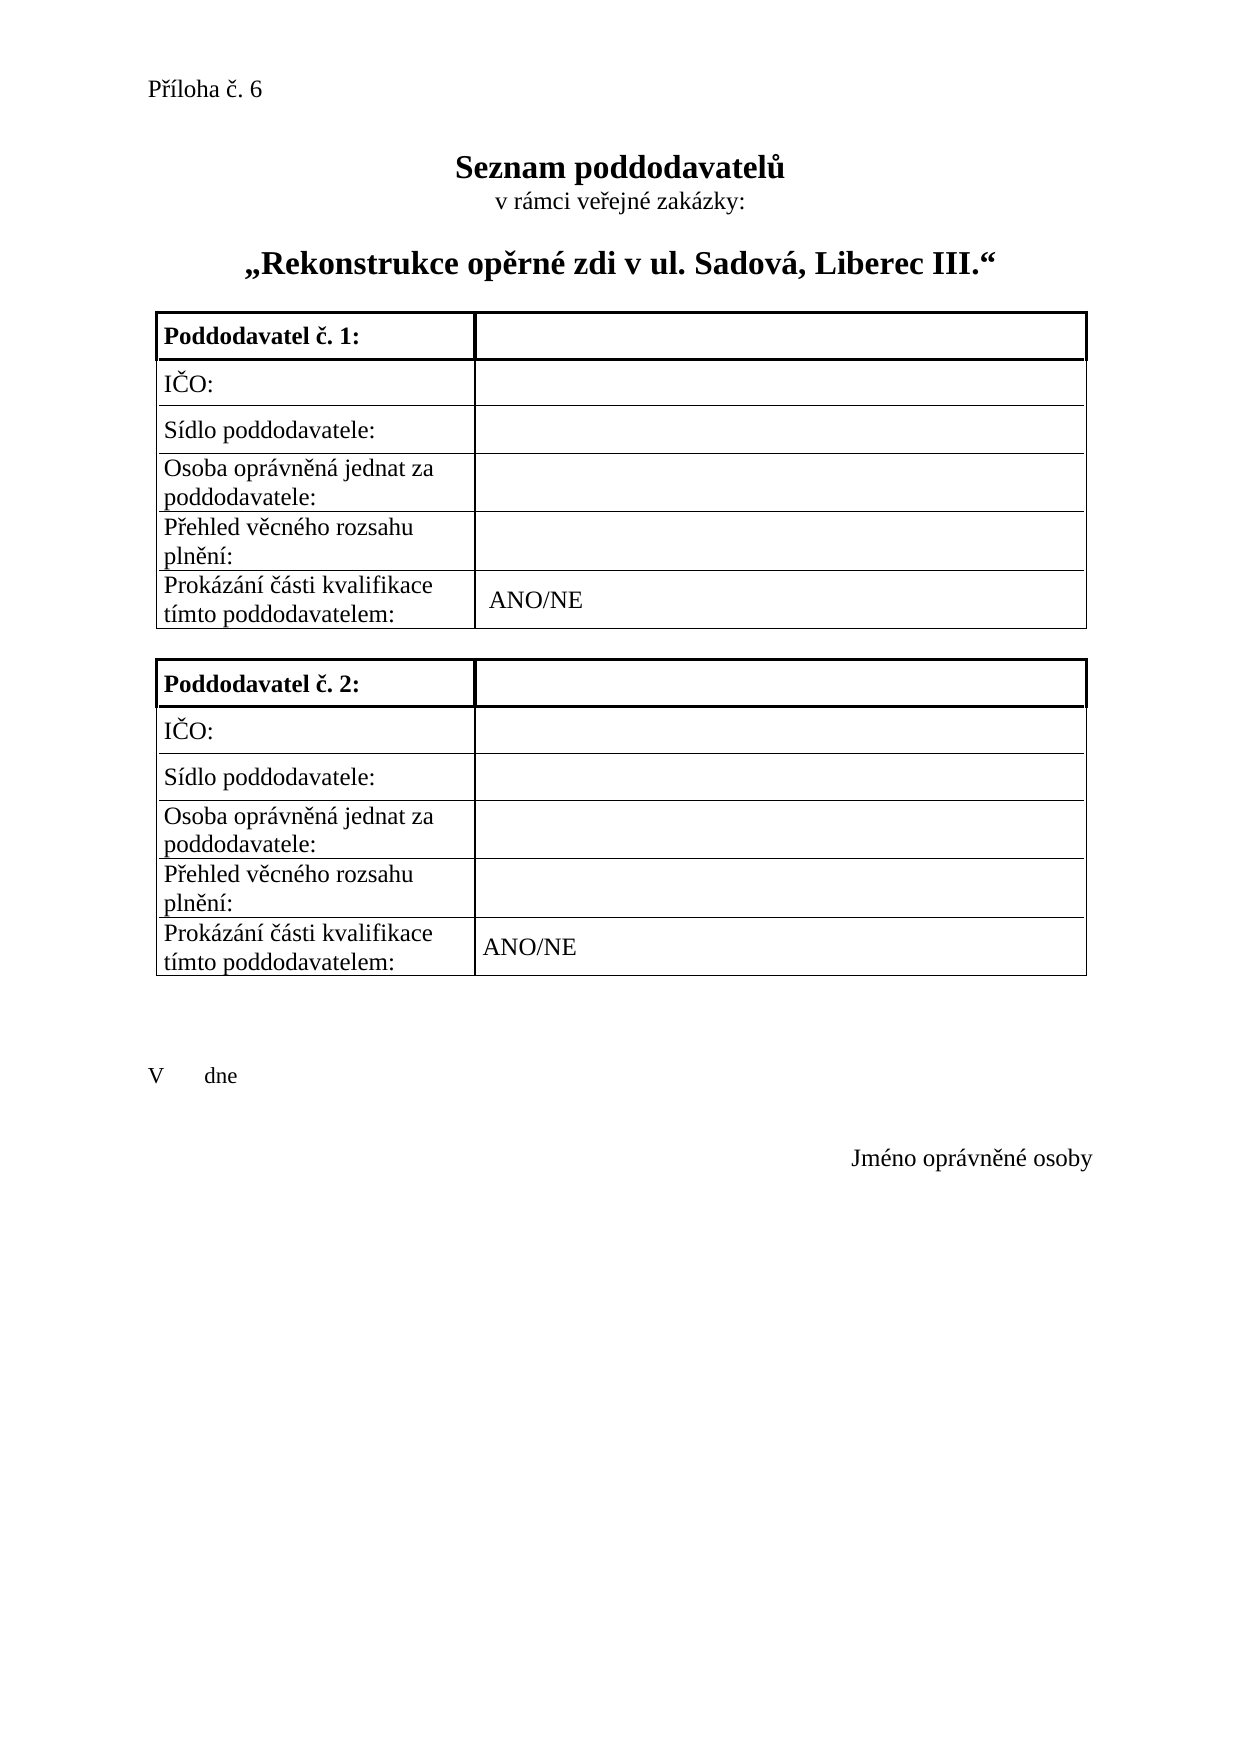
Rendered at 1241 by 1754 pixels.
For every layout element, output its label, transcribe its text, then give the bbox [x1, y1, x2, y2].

table_cell Sídlo poddodavatele: [157, 405, 474, 452]
table_cell [476, 511, 1086, 569]
table_cell Přehled věcného rozsahu plnění: [157, 858, 474, 917]
table_header Poddodavatel č. 2: [158, 661, 473, 705]
table_cell [476, 705, 1086, 752]
table_cell Osoba oprávněná jednat za poddodavatele: [157, 453, 474, 511]
table_cell [476, 405, 1086, 452]
text v rámci veřejné zakázky: [148, 186, 1093, 215]
table_header [477, 661, 1085, 705]
table_header Poddodavatel č. 1: [158, 314, 473, 358]
table_cell Osoba oprávněná jednat za poddodavatele: [157, 800, 474, 858]
table_cell [476, 358, 1086, 405]
table_cell Přehled věcného rozsahu plnění: [157, 511, 474, 569]
table_cell [476, 453, 1086, 511]
table_cell [476, 753, 1086, 800]
table_cell IČO: [157, 358, 474, 405]
text „Rekonstrukce opěrné zdi v ul. Sadová, Liberec III.“ [148, 243, 1093, 282]
text V dne [148, 1063, 1093, 1089]
table_cell ANO/NE [476, 570, 1086, 628]
text Seznam poddodavatelů [148, 148, 1093, 186]
table_header [477, 314, 1085, 358]
text Jméno oprávněné osoby [148, 1143, 1093, 1172]
table_cell Prokázání části kvalifikace tímto poddodavatelem: [157, 570, 474, 628]
table_cell Prokázání části kvalifikace tímto poddodavatelem: [157, 917, 474, 975]
table_cell ANO/NE [476, 917, 1086, 975]
table_cell [476, 858, 1086, 917]
table_cell IČO: [157, 705, 474, 752]
table_cell [476, 800, 1086, 858]
table_cell Sídlo poddodavatele: [157, 753, 474, 800]
